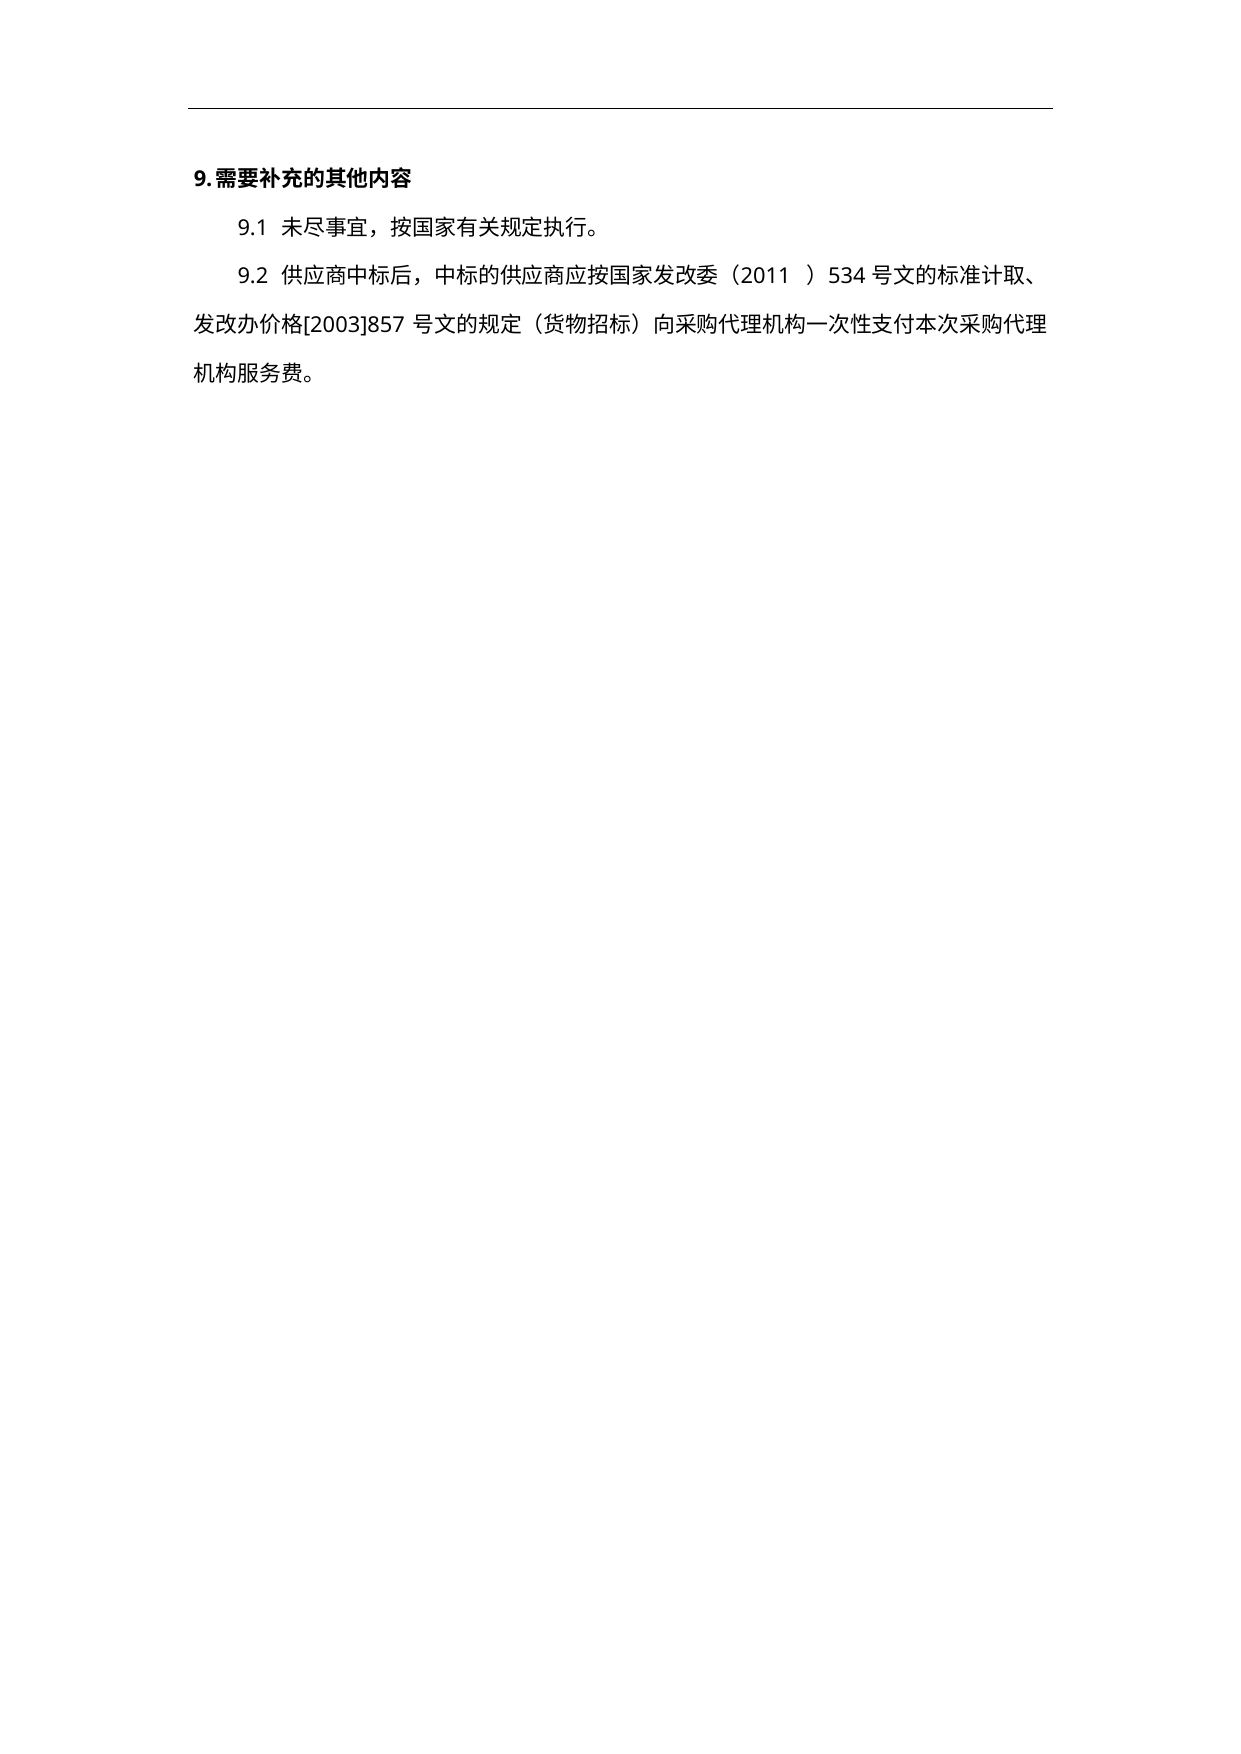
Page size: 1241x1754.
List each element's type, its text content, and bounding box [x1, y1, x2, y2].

text 9.2 供应商中标后，中标的供应商应按国家发改委（2011）534号文的标准计取、发改办价格[2003]857号文的规定（货物招标）向采购代理机构一次性支付本次采购代理机构服务费。 [187, 162, 1053, 292]
